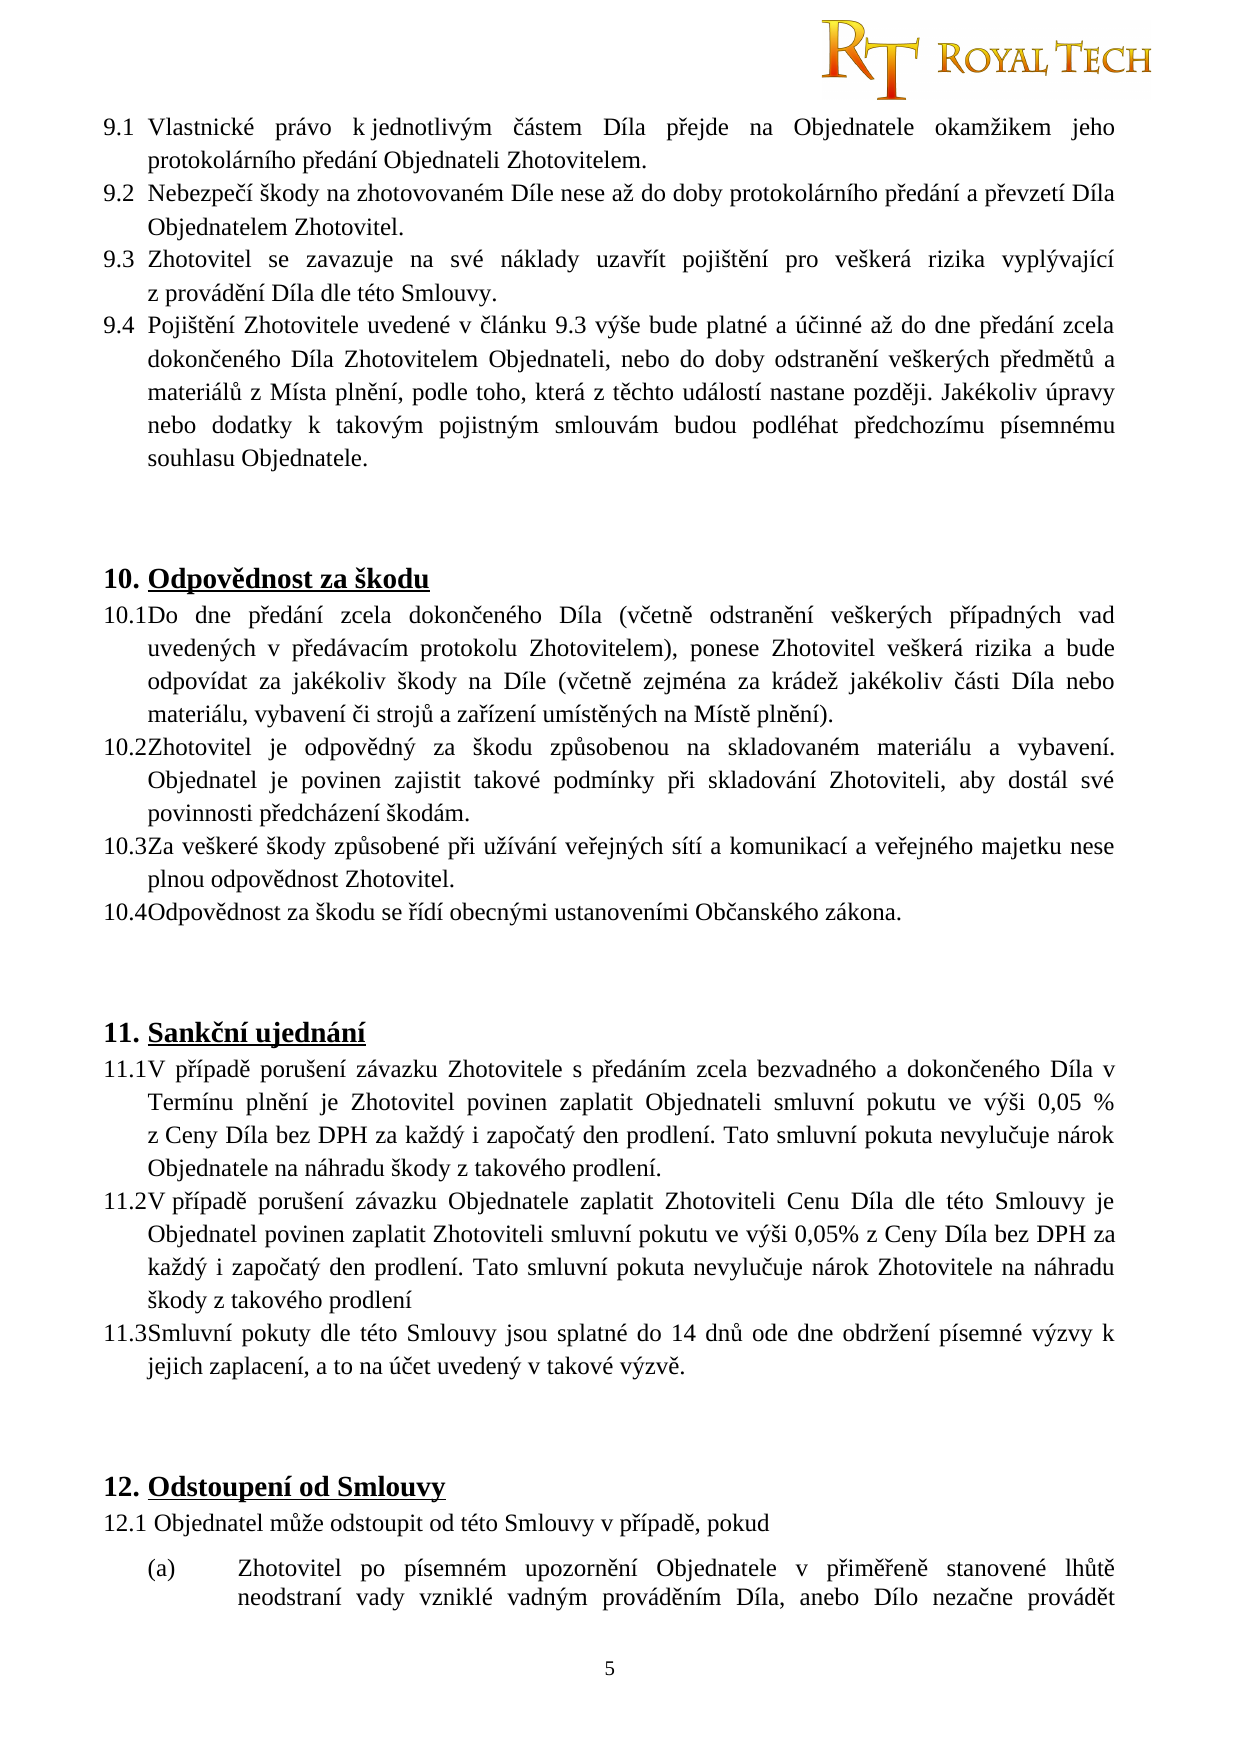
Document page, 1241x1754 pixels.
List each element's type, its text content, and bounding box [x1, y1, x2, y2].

list Objednatel může odstoupit od této Smlouvy v případě, pokud [103, 1508, 1116, 1537]
list Odpovědnost za škodu [103, 561, 1116, 595]
list Sankční ujednání [103, 1015, 1116, 1049]
list Smluvní pokuty dle této Smlouvy jsou splatné do 14 dnů ode dne obdržení písemné výzvy k jejich zaplacení, a to na účet uvedený v takové výzvě. [103, 1318, 1116, 1380]
list Vlastnické právo k jednotlivým částem Díla přejde na Objednatele okamžikem jeho protokolárního předání Objednateli Zhotovitelem. [103, 112, 1116, 174]
list V případě porušení závazku Zhotovitele s předáním zcela bezvadného a dokončeného Díla v Termínu plnění je Zhotovitel povinen zaplatit Objednateli smluvní pokutu ve výši 0,05 % z Ceny Díla bez DPH za každý i započatý den prodlení. Tato smluvní pokuta nevylučuje nárok Objednatele na náhradu škody z takového prodlení. [103, 1054, 1116, 1182]
list Zhotovitel se zavazuje na své náklady uzavřít pojištění pro veškerá rizika vyplývající z provádění Díla dle této Smlouvy. [103, 244, 1116, 306]
list Nebezpečí škody na zhotovovaném Díle nese až do doby protokolárního předání a převzetí Díla Objednatelem Zhotovitel. [103, 178, 1116, 240]
list Odpovědnost za škodu se řídí obecnými ustanoveními Občanského zákona. [103, 897, 1116, 926]
list Odstoupení od Smlouvy [103, 1469, 1116, 1503]
picture [821, 20, 1152, 100]
list Za veškeré škody způsobené při užívání veřejných sítí a komunikací a veřejného majetku nese plnou odpovědnost Zhotovitel. [103, 831, 1116, 893]
list Do dne předání zcela dokončeného Díla (včetně odstranění veškerých případných vad uvedených v předávacím protokolu Zhotovitelem), ponese Zhotovitel veškerá rizika a bude odpovídat za jakékoliv škody na Díle (včetně zejména za krádež jakékoliv části Díla nebo materiálu, vybavení či strojů a zařízení umístěných na Místě plnění). [103, 600, 1116, 727]
list V případě porušení závazku Objednatele zaplatit Zhotoviteli Cenu Díla dle této Smlouvy je Objednatel povinen zaplatit Zhotoviteli smluvní pokutu ve výši 0,05% z Ceny Díla bez DPH za každý i započatý den prodlení. Tato smluvní pokuta nevylučuje nárok Zhotovitele na náhradu škody z takového prodlení [103, 1186, 1116, 1314]
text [147, 1553, 1116, 1611]
list Zhotovitel je odpovědný za škodu způsobenou na skladovaném materiálu a vybavení. Objednatel je povinen zajistit takové podmínky při skladování Zhotoviteli, aby dostál své povinnosti předcházení škodám. [103, 732, 1116, 827]
list Pojištění Zhotovitele uvedené v článku 9.3 výše bude platné a účinné až do dne předání zcela dokončeného Díla Zhotovitelem Objednateli, nebo do doby odstranění veškerých předmětů a materiálů z Místa plnění, podle toho, která z těchto událostí nastane později. Jakékoliv úpravy nebo dodatky k takovým pojistným smlouvám budou podléhat předchozímu písemnému souhlasu Objednatele. [103, 311, 1116, 471]
